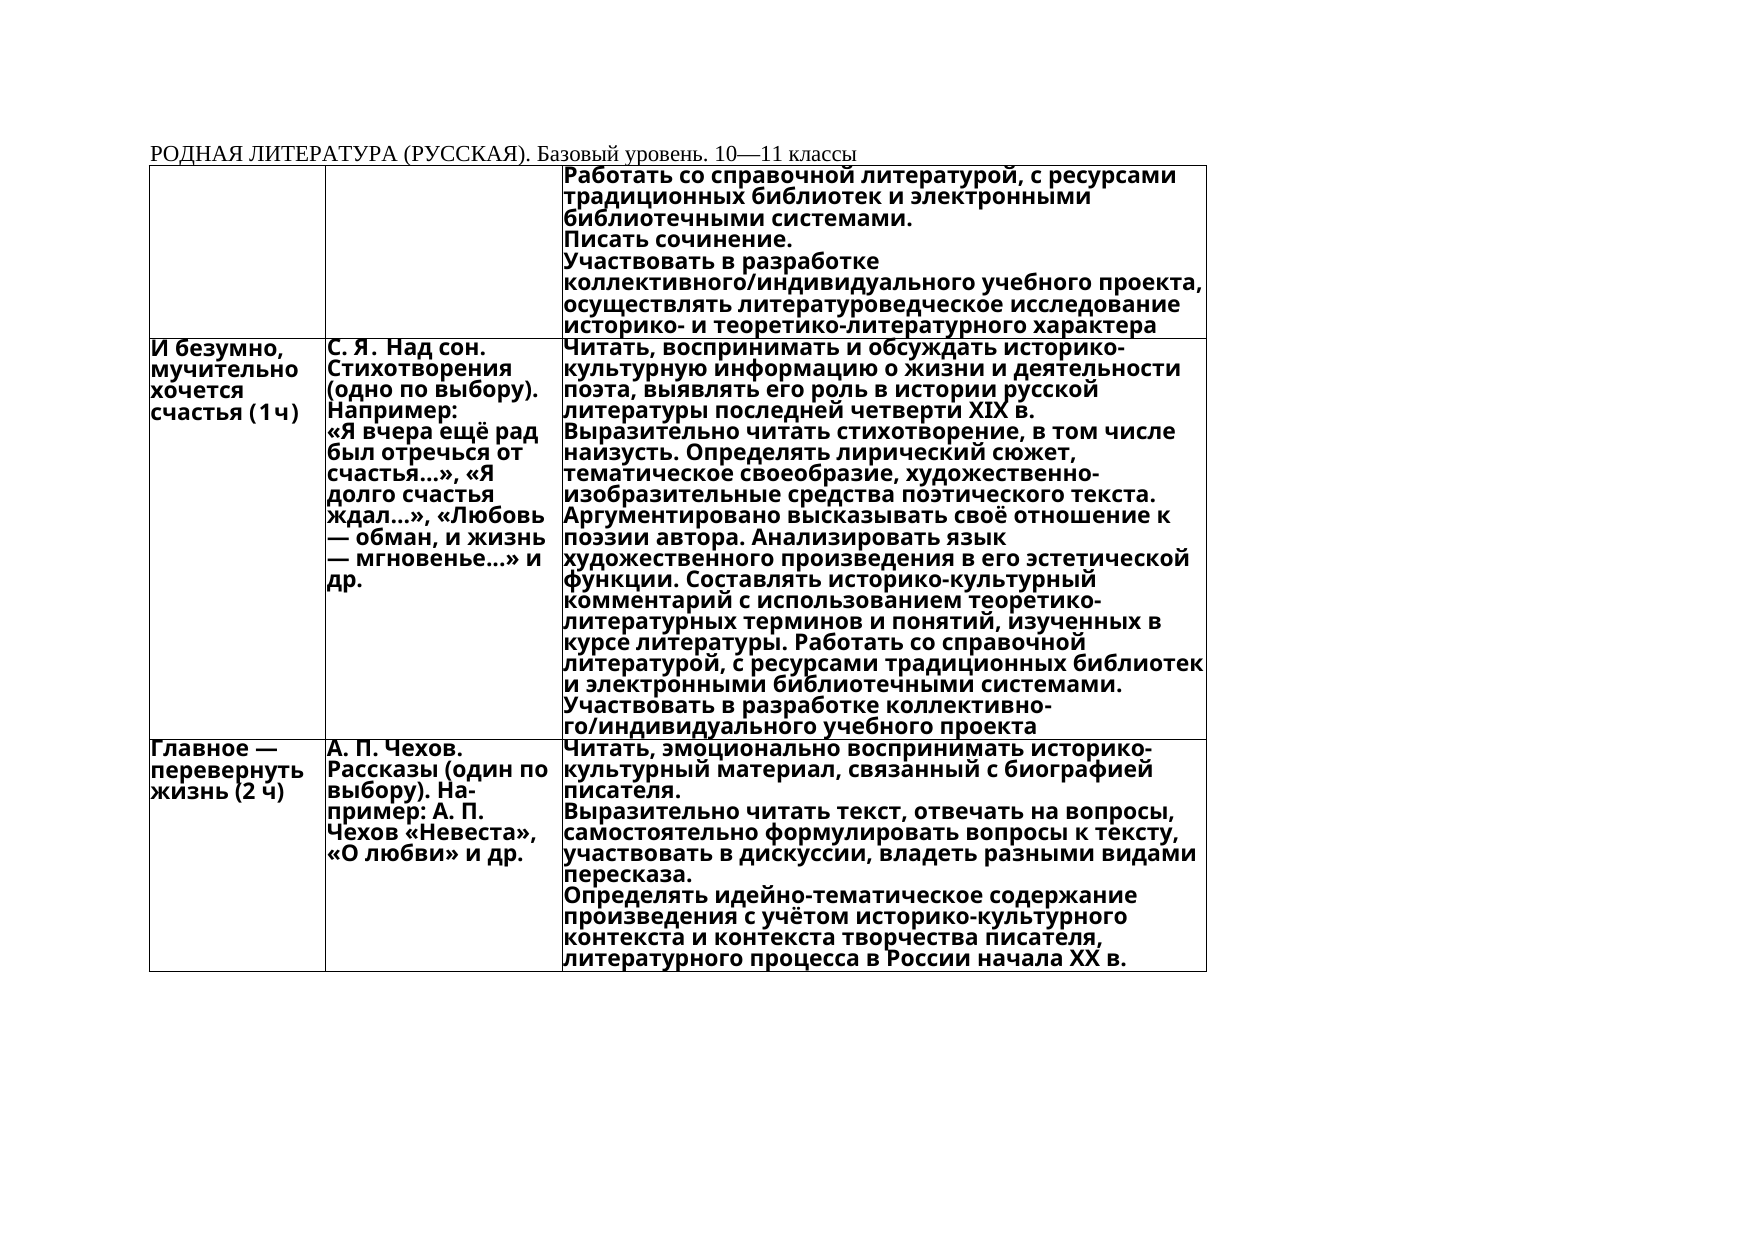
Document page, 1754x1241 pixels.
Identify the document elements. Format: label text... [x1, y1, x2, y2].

table_header Работать со справочной литературой, с ресурсами традиционных библиотек и электронными библиотечными системами. Писать сочинение. Участвовать в разработке коллективного/индивидуального учебного проекта, осуществлять литературоведческое исследование историко- и теоретико-литературного характера [563, 166, 1206, 338]
table_cell Читать, воспринимать и обсуждать историко-культурную информацию о жизни и деятельности поэта, выявлять его роль в истории русской литературы последней четверти XIX в. Выразительно читать стихотворение, в том числе наизусть. Определять лирический сюжет, тематическое своеобразие, художественно-изобразительные средства поэтического текста. Аргументировано высказывать своё отношение к поэзии автора. Анализировать язык художественного произведения в его эстетической функции. Составлять историко-культурный комментарий с использованием теоретико-литературных терминов и понятий, изученных в курсе литературы. Работать со справочной литературой, с ресурсами традиционных библиотек и электронными библиотечными системами. Участвовать в разработке коллективного/индивидуального учебного проекта [563, 339, 1206, 739]
table_header [150, 166, 325, 338]
table_cell А. П. Чехов. Рассказы (один по выбору). Например: А. П. Чехов «Невеста», «О любви» и др. [326, 740, 562, 971]
table_cell С. Я. Над сон. Стихотворения (одно по выбору). Например: «Я вчера ещё рад был отречься от счастья...», «Я долго счастья ждал...», «Любовь — обман, и жизнь — мгновенье...» и др. [326, 339, 562, 739]
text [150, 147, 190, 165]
text РОДНАЯ ЛИТЕРАТУРА (РУССКАЯ). Базовый уровень. 10—11 классы [192, 147, 521, 165]
table_header [326, 166, 562, 338]
text РОДНАЯ ЛИТЕРАТУРА (РУССКАЯ). Базовый уровень. 10—11 классы [520, 147, 1604, 165]
table_cell И безумно, мучительно хочется счастья (1ч) [150, 339, 325, 739]
table_cell Читать, эмоционально воспринимать историко-культурный материал, связанный с биографией писателя. Выразительно читать текст, отвечать на вопросы, самостоятельно формулировать вопросы к тексту, участвовать в дискуссии, владеть разными видами пересказа. Определять идейно-тематическое содержание произведения с учётом историко-культурного контекста и контекста творчества писателя, литературного процесса в России начала XX в. [563, 740, 1206, 971]
table_cell Главное — перевернуть жизнь (2 ч) [150, 740, 325, 971]
